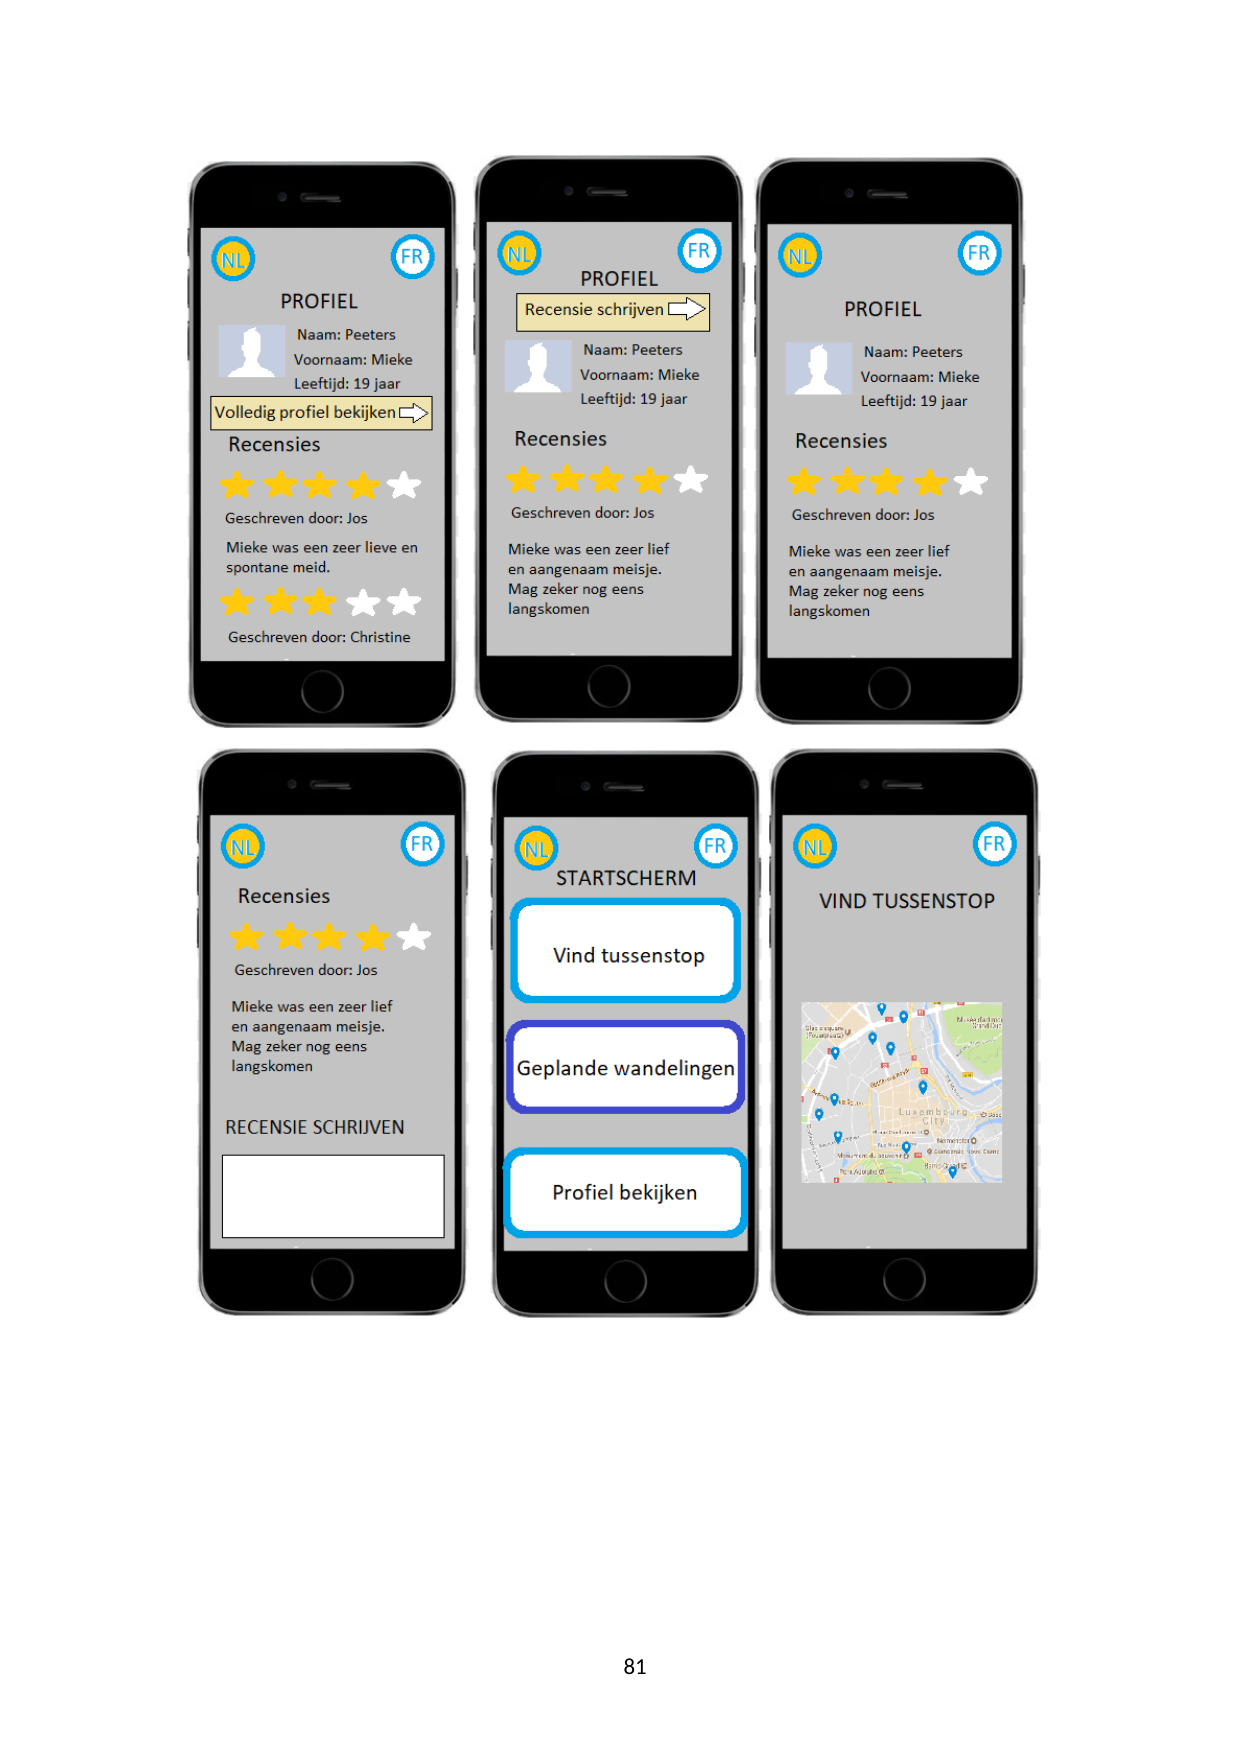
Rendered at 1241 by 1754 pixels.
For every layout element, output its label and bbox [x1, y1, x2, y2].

picture [177, 738, 1044, 1327]
picture [177, 147, 1033, 734]
